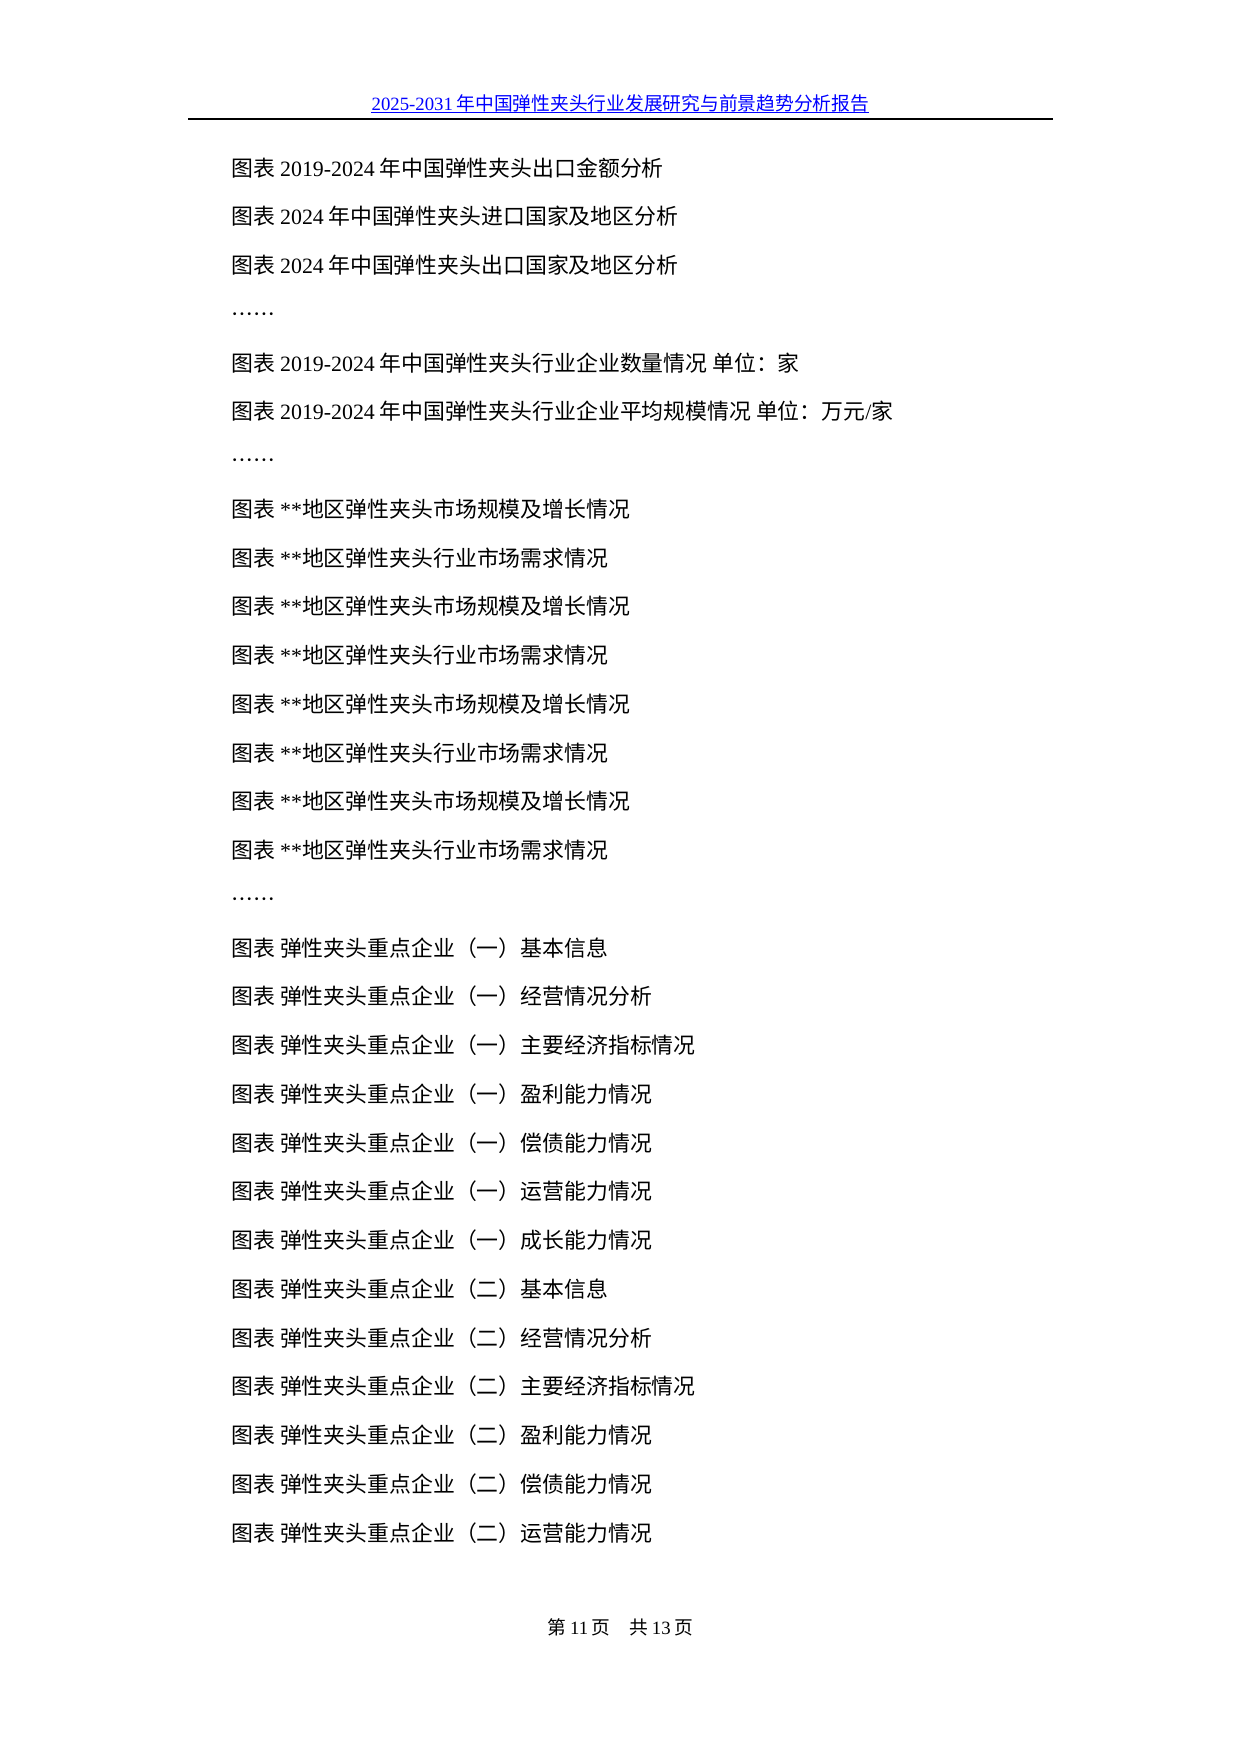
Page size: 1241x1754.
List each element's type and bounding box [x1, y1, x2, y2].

text [187, 150, 1053, 1548]
